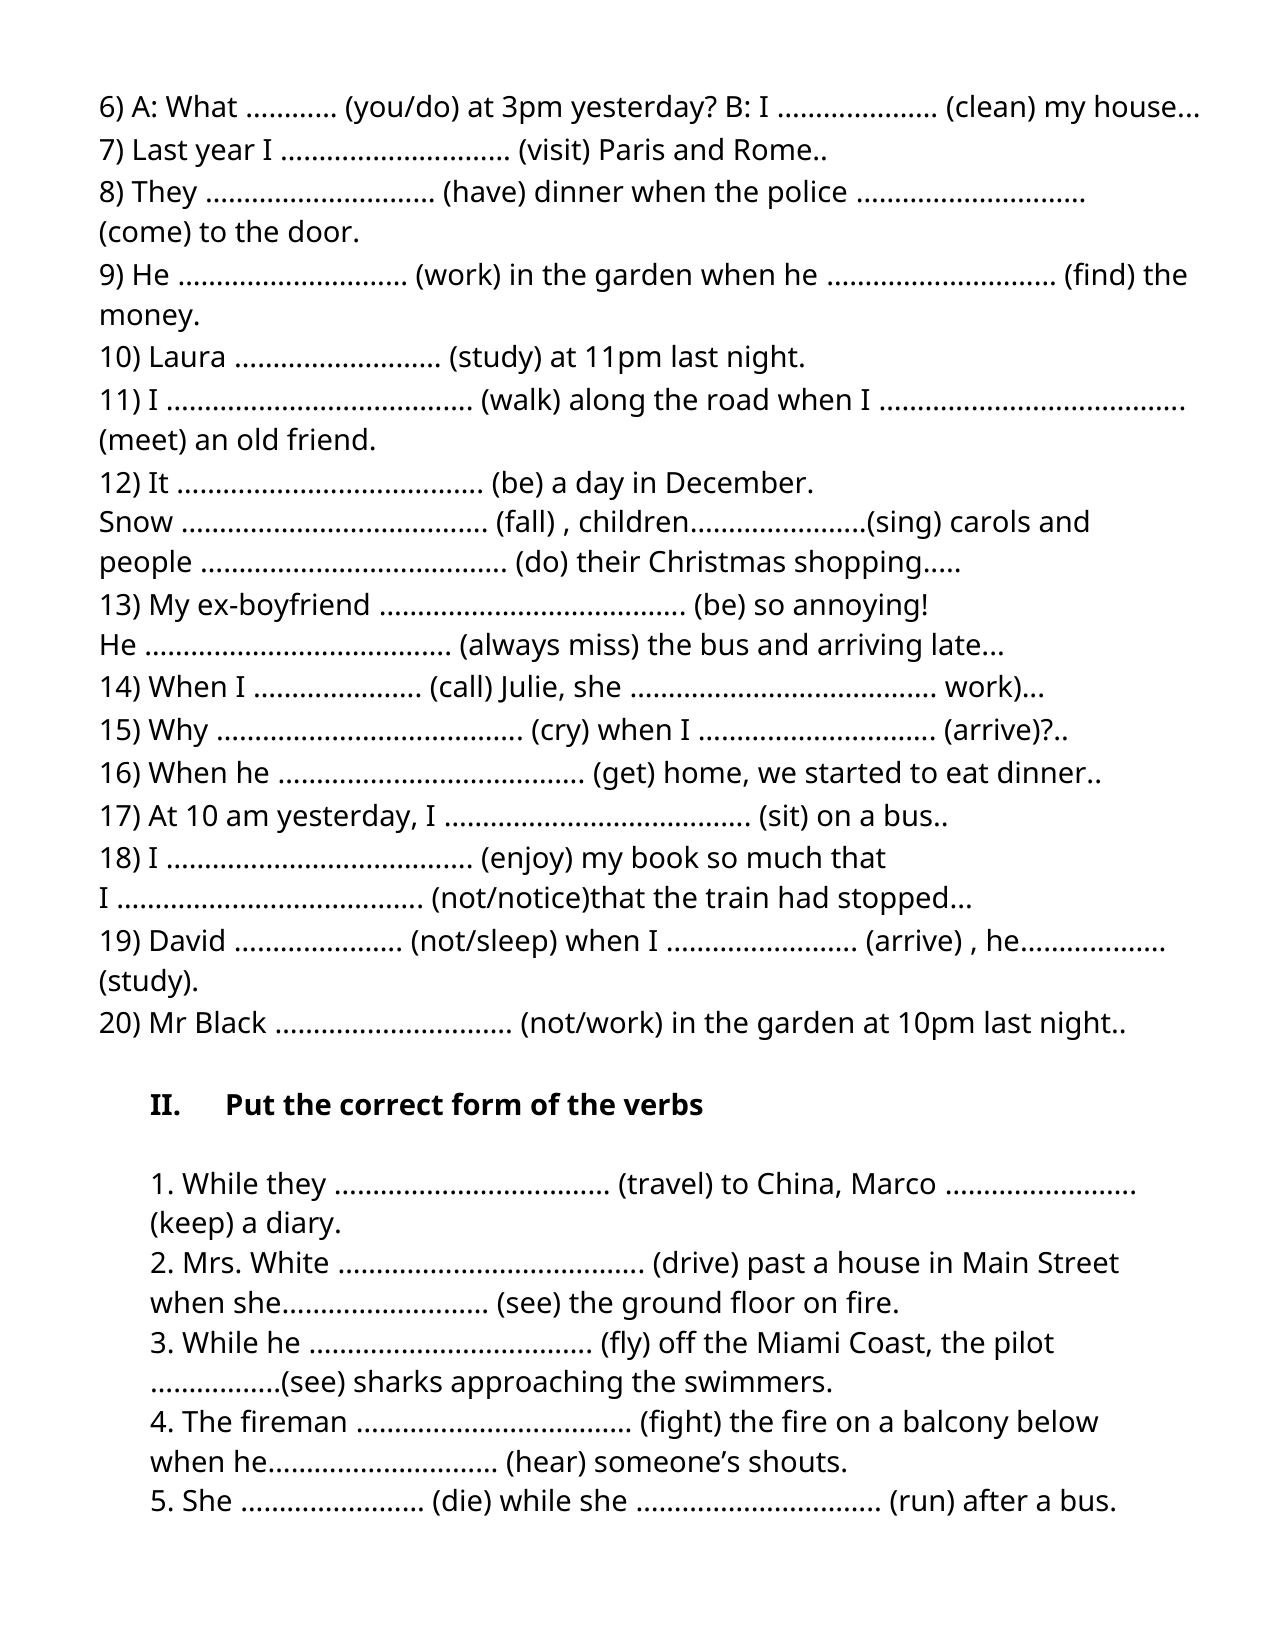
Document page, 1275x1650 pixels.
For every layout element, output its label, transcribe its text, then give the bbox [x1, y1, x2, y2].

text 2. Mrs. White …………………………………. (drive) past a house in Main Street when she……………………… (see) the ground floor on fire. [150, 1242, 1181, 1322]
table_cell 13) My ex-boyfriend …………………………………. (be) so annoying! He …………………………………. (always miss) the bus and arriving late... [97, 583, 1203, 665]
table_cell 8) They ………………………… (have) dinner when the police ………………………… (come) to the door. [97, 170, 1203, 252]
table_cell 11) I …………………………………. (walk) along the road when I …………………………………. (meet) an old friend. [97, 378, 1203, 460]
text 1. While they ……………………………… (travel) to China, Marco ……………………. (keep) a diary. [150, 1163, 1181, 1242]
table_cell 19) David …………………. (not/sleep) when I ……………………. (arrive) , he………………. (study). [97, 919, 1203, 1001]
table_cell 9) He ………………………… (work) in the garden when he ………………………… (find) the money. [97, 253, 1203, 335]
list Put the correct form of the verbs [150, 1084, 1181, 1123]
table_cell 12) It …………………………………. (be) a day in December. Snow …………………………………. (fall) , children…………………..(sing) carols and people …………………………………. (do) their Christmas shopping..... [97, 460, 1203, 582]
table_cell 17) At 10 am yesterday, I …………………………………. (sit) on a bus.. [97, 794, 1203, 836]
table_cell 16) When he …………………………………. (get) home, we started to eat dinner.. [97, 751, 1203, 793]
table_cell 20) Mr Black …………………………. (not/work) in the garden at 10pm last night.. [97, 1001, 1203, 1084]
table_cell 18) I …………………………………. (enjoy) my book so much that I …………………………………. (not/notice)that the train had stopped... [97, 836, 1203, 919]
text 4. The fireman ……………………………… (fight) the fire on a balcony below when he………………………… (hear) someone’s shouts. [150, 1401, 1181, 1481]
table_cell 15) Why …………………………………. (cry) when I …………………………. (arrive)?.. [97, 708, 1203, 751]
table_cell 14) When I …………………. (call) Julie, she …………………………………. work)... [97, 665, 1203, 708]
table_cell 10) Laura ……………………… (study) at 11pm last night. [97, 335, 1203, 378]
text 3. While he ………………………………. (fly) off the Miami Coast, the pilot ……………..(see) sharks approaching the swimmers. [150, 1322, 1181, 1401]
text 5. She …………………… (die) while she ………………………….. (run) after a bus. [150, 1481, 1181, 1520]
table_cell 7) Last year I ………………………… (visit) Paris and Rome.. [97, 127, 1203, 170]
table_cell 6) A: What ………… (you/do) at 3pm yesterday? B: I ………………… (clean) my house... [97, 84, 1203, 127]
